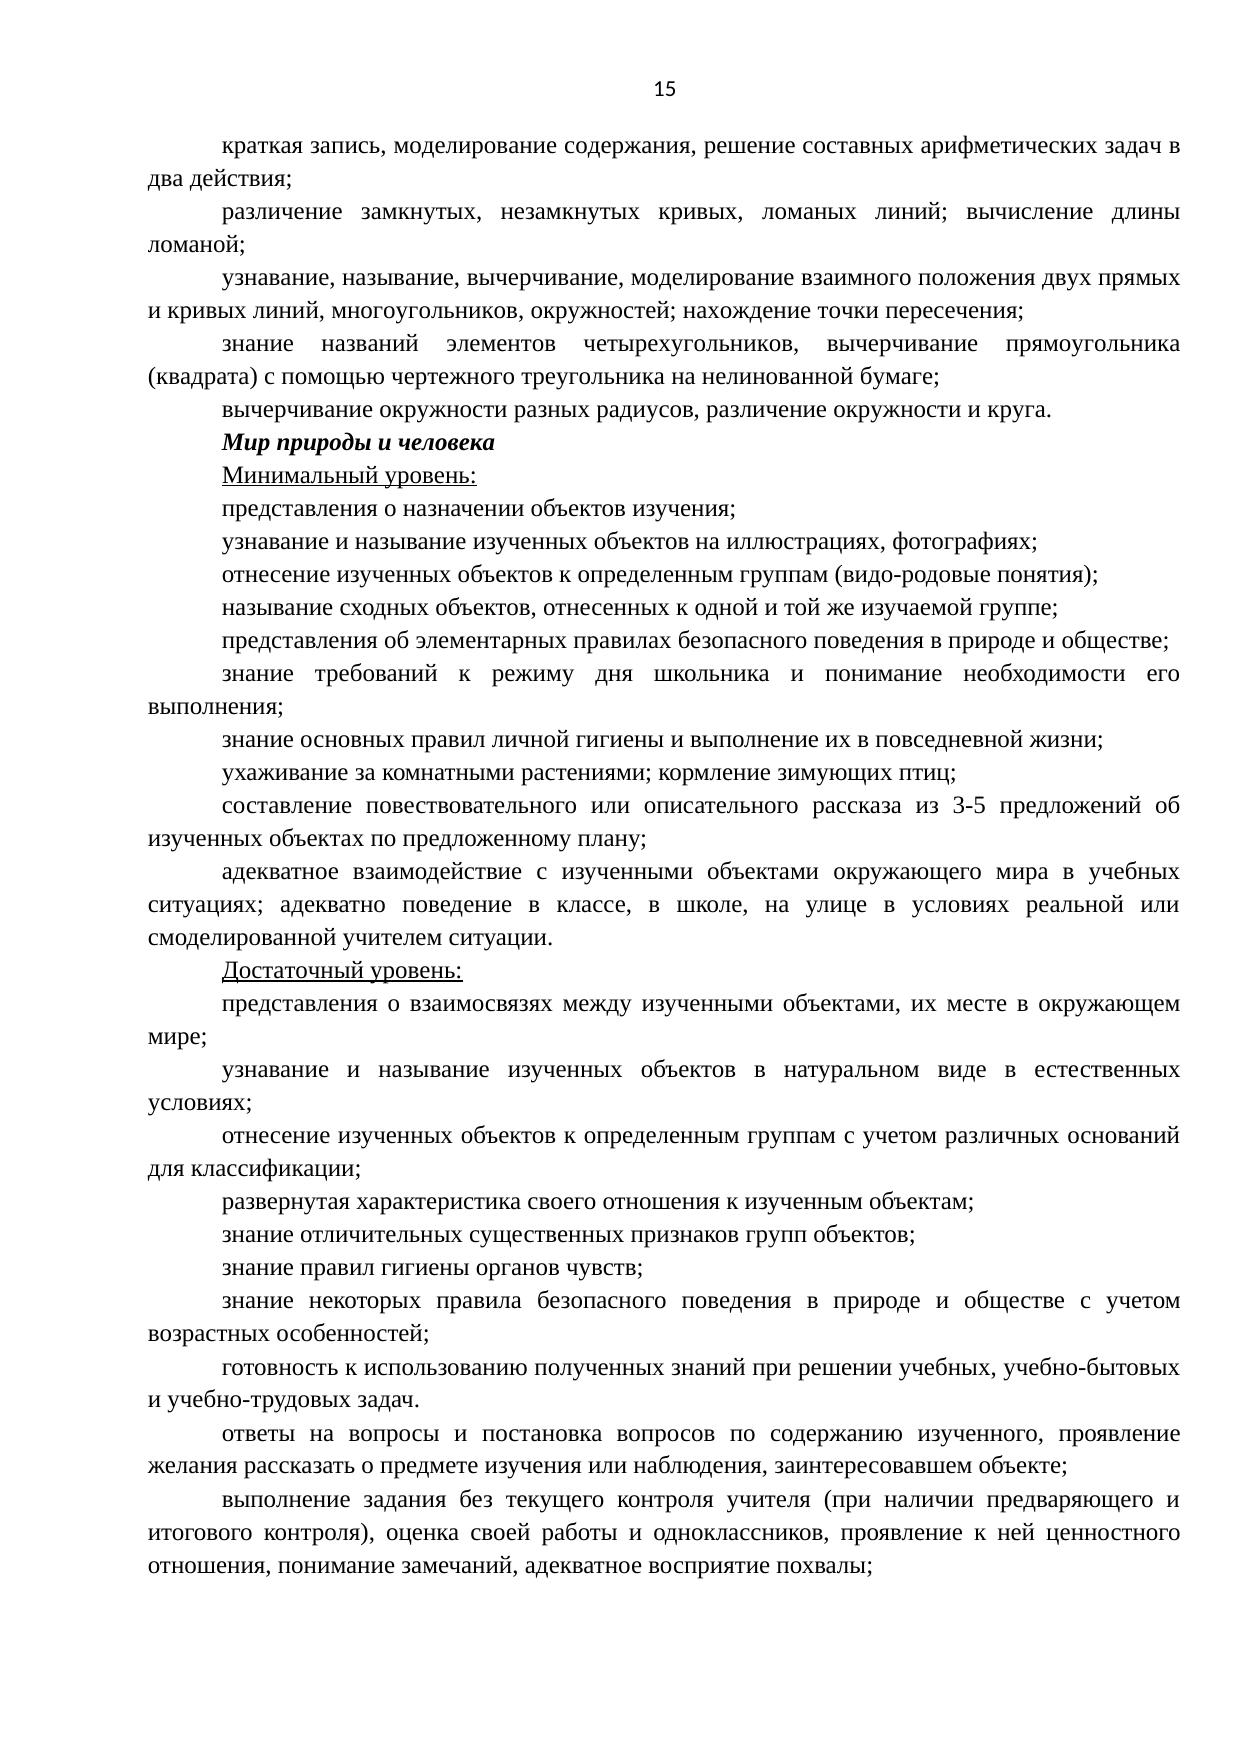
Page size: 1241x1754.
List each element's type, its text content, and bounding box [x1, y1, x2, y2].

list знание правил гигиены органов чувств; [148, 1252, 1181, 1281]
list узнавание и называние изученных объектов в натуральном виде в естественных условиях; [148, 1054, 1181, 1116]
list называние сходных объектов, отнесенных к одной и той же изучаемой группе; [148, 592, 1181, 621]
list адекватное взаимодействие с изученными объектами окружающего мира в учебных ситуациях; адекватно поведение в классе, в школе, на улице в условиях реальной или смоделированной учителем ситуации. [148, 856, 1181, 951]
text развернутая характеристика своего отношения к изученным объектам; [148, 1186, 1181, 1215]
list знание некоторых правила безопасного поведения в природе и обществе с учетом возрастных особенностей; [148, 1286, 1181, 1347]
text Достаточный уровень: [148, 955, 1181, 984]
text вычерчивание окружности разных радиусов, различение окружности и круга. [148, 394, 1181, 423]
list отнесение изученных объектов к определенным группам (видо-родовые понятия); [148, 559, 1181, 588]
list ухаживание за комнатными растениями; кормление зимующих птиц; [148, 757, 1181, 786]
text краткая запись, моделирование содержания, решение составных арифметических задач в два действия; [148, 130, 1181, 192]
list составление повествовательного или описательного рассказа из 3-5 предложений об изученных объектах по предложенному плану; [148, 790, 1181, 852]
list узнавание и называние изученных объектов на иллюстрациях, фотографиях; [148, 526, 1181, 555]
list готовность к использованию полученных знаний при решении учебных, учебно-бытовых и учебно-трудовых задач. [148, 1352, 1181, 1413]
text узнавание, называние, вычерчивание, моделирование взаимного положения двух прямых и кривых линий, многоугольников, окружностей; нахождение точки пересечения; [148, 262, 1181, 324]
list знание основных правил личной гигиены и выполнение их в повседневной жизни; [148, 724, 1181, 753]
list выполнение задания без текущего контроля учителя (при наличии предваряющего и итогового контроля), оценка своей работы и одноклассников, проявление к ней ценностного отношения, понимание замечаний, адекватное восприятие похвалы; [148, 1484, 1181, 1578]
list представления об элементарных правилах безопасного поведения в природе и обществе; [148, 625, 1181, 654]
list представления о назначении объектов изучения; [148, 493, 1181, 522]
list представления о взаимосвязях между изученными объектами, их месте в окружающем мире; [148, 988, 1181, 1050]
text знание названий элементов четырехугольников, вычерчивание прямоугольника (квадрата) с помощью чертежного треугольника на нелинованной бумаге; [148, 328, 1181, 390]
list отнесение изученных объектов к определенным группам с учетом различных оснований для классификации; [148, 1120, 1181, 1182]
text Мир природы и человека [148, 427, 1181, 456]
text Минимальный уровень: [148, 460, 1181, 489]
list знание требований к режиму дня школьника и понимание необходимости его выполнения; [148, 658, 1181, 720]
list знание отличительных существенных признаков групп объектов; [148, 1219, 1181, 1248]
text различение замкнутых, незамкнутых кривых, ломаных линий; вычисление длины ломаной; [148, 196, 1181, 258]
list ответы на вопросы и постановка вопросов по содержанию изученного, проявление желания рассказать о предмете изучения или наблюдения, заинтересовавшем объекте; [148, 1418, 1181, 1479]
